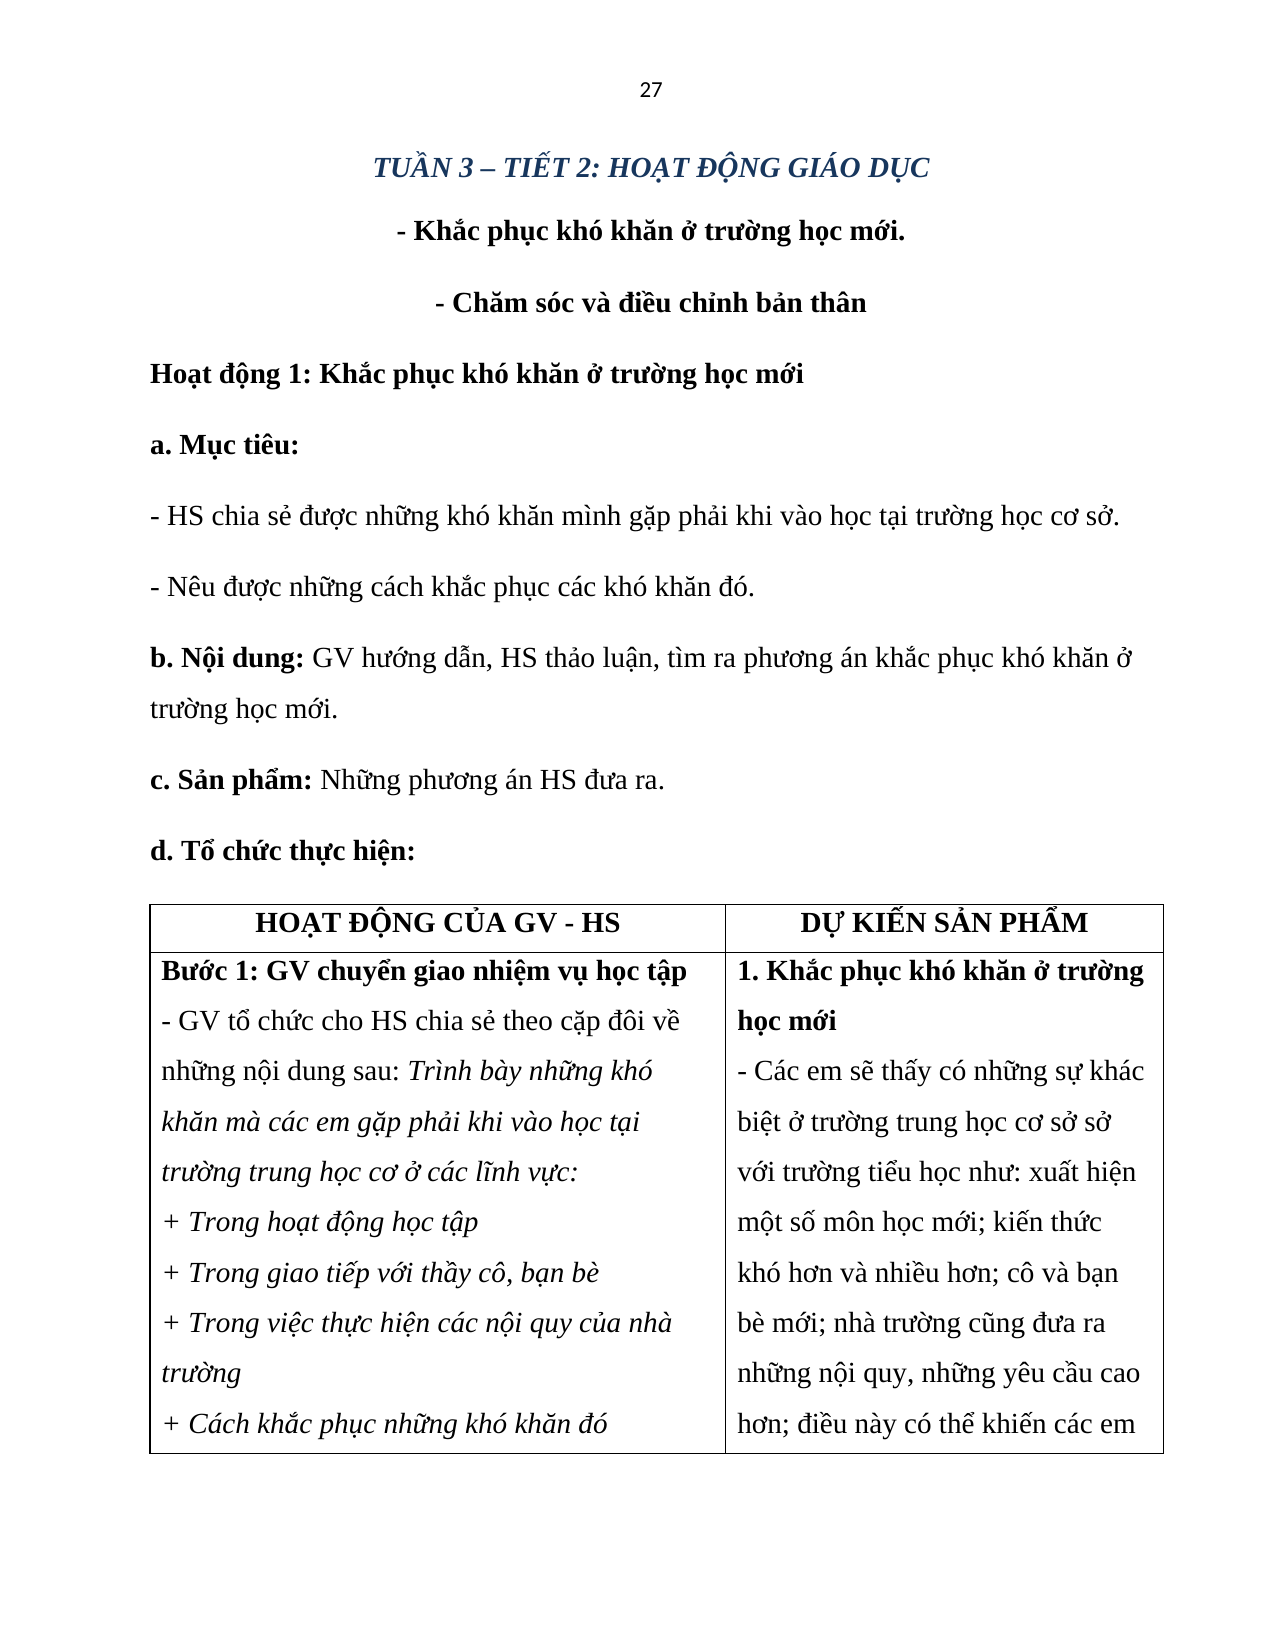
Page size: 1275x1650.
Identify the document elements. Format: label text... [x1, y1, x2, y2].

text - Khắc phục khó khăn ở trường học mới. [150, 213, 1152, 247]
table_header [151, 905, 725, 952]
text d. Tổ chức thực hiện: [150, 833, 1152, 867]
text b. Nội dung: GV hướng dẫn, HS thảo luận, tìm ra phương án khắc phục khó khăn ở trường học mới. [150, 640, 1152, 724]
text - Chăm sóc và điều chỉnh bản thân [150, 285, 1152, 318]
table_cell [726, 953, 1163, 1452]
subtitle TUẦN 3 – TIẾT 2: HOẠT ĐỘNG GIÁO DỤC [150, 150, 1152, 183]
text Hoạt động 1: Khắc phục khó khăn ở trường học mới [150, 356, 1152, 389]
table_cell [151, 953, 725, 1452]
text a. Mục tiêu: [150, 427, 1152, 461]
text c. Sản phẩm: Những phương án HS đưa ra. [150, 762, 1152, 795]
text - Nêu được những cách khắc phục các khó khăn đó. [150, 569, 1152, 603]
text - HS chia sẻ được những khó khăn mình gặp phải khi vào học tại trường học cơ sở. [150, 498, 1152, 532]
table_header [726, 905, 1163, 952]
